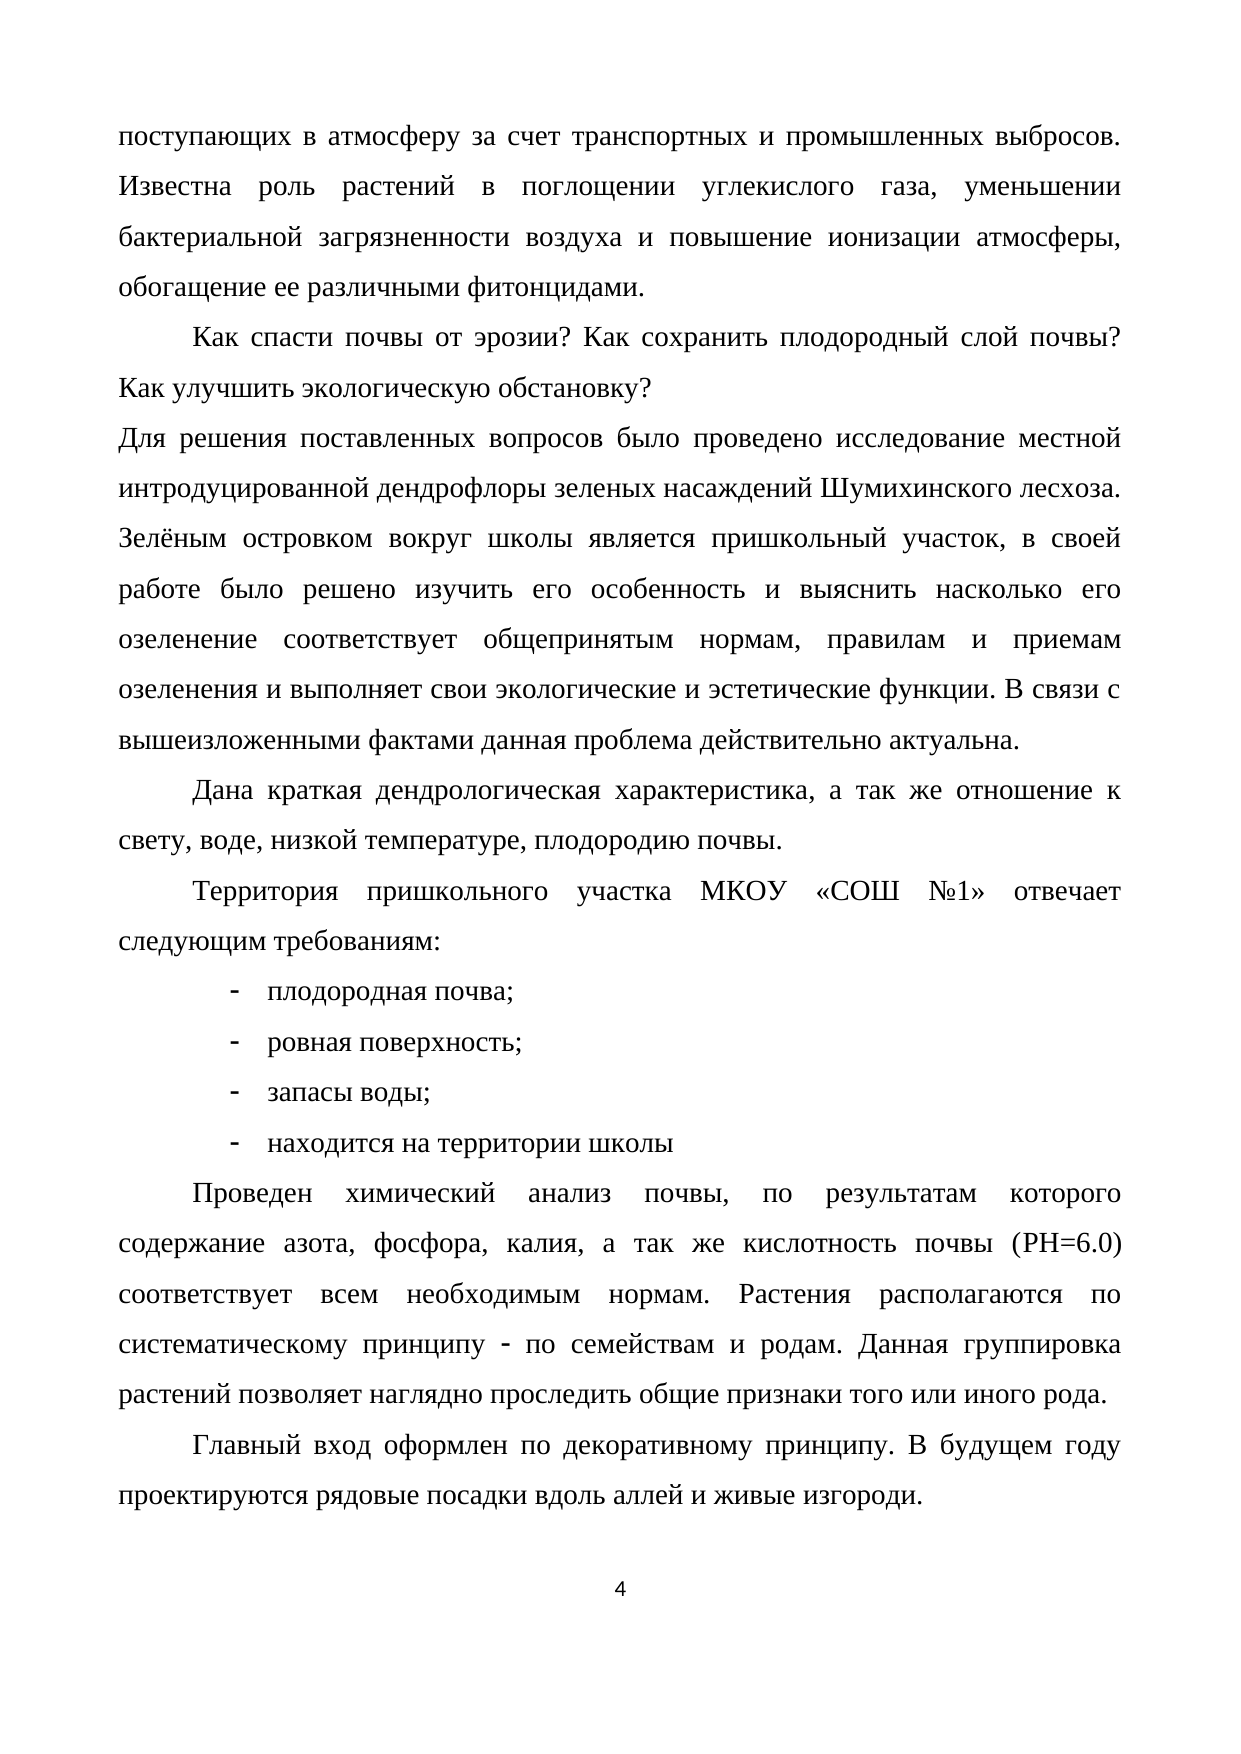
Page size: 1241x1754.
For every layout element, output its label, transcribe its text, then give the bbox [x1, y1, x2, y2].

list ровная поверхность; [229, 1024, 1122, 1057]
list находится на территории школы [229, 1125, 1122, 1158]
text Как спасти почвы от эрозии? Как сохранить плодородный слой почвы? Как улучшить экологическую обстановку? [118, 319, 1122, 403]
list плодородная почва; [229, 973, 1122, 1007]
text Для решения поставленных вопросов было проведено исследование местной интродуцированной дендрофлоры зеленых насаждений Шумихинского лесхоза. Зелёным островком вокруг школы является пришкольный участок, в своей работе было решено изучить его особенность и выяснить насколько его озеленение соответствует общепринятым нормам, правилам и приемам озеленения и выполняет свои экологические и эстетические функции. В связи с вышеизложенными фактами данная проблема действительно актуальна. [118, 420, 1122, 755]
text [118, 118, 1122, 303]
list запасы воды; [229, 1074, 1122, 1108]
text Дана краткая дендрологическая характеристика, а так же отношение к свету, воде, низкой температуре, плодородию почвы. [118, 772, 1122, 856]
text Территория пришкольного участка МКОУ «СОШ №1» отвечает следующим требованиям: [118, 873, 1122, 957]
text Проведен химический анализ почвы, по результатам которого содержание азота, фосфора, калия, а так же кислотность почвы (PH=6.0) соответствует всем необходимым нормам. Растения располагаются по систематическому принципу по семействам и родам. Данная группировка растений позволяет наглядно проследить общие признаки того или иного рода. [118, 1175, 1122, 1410]
text Главный вход оформлен по декоративному принципу. В будущем году проектируются рядовые посадки вдоль аллей и живые изгороди. [118, 1427, 1122, 1511]
